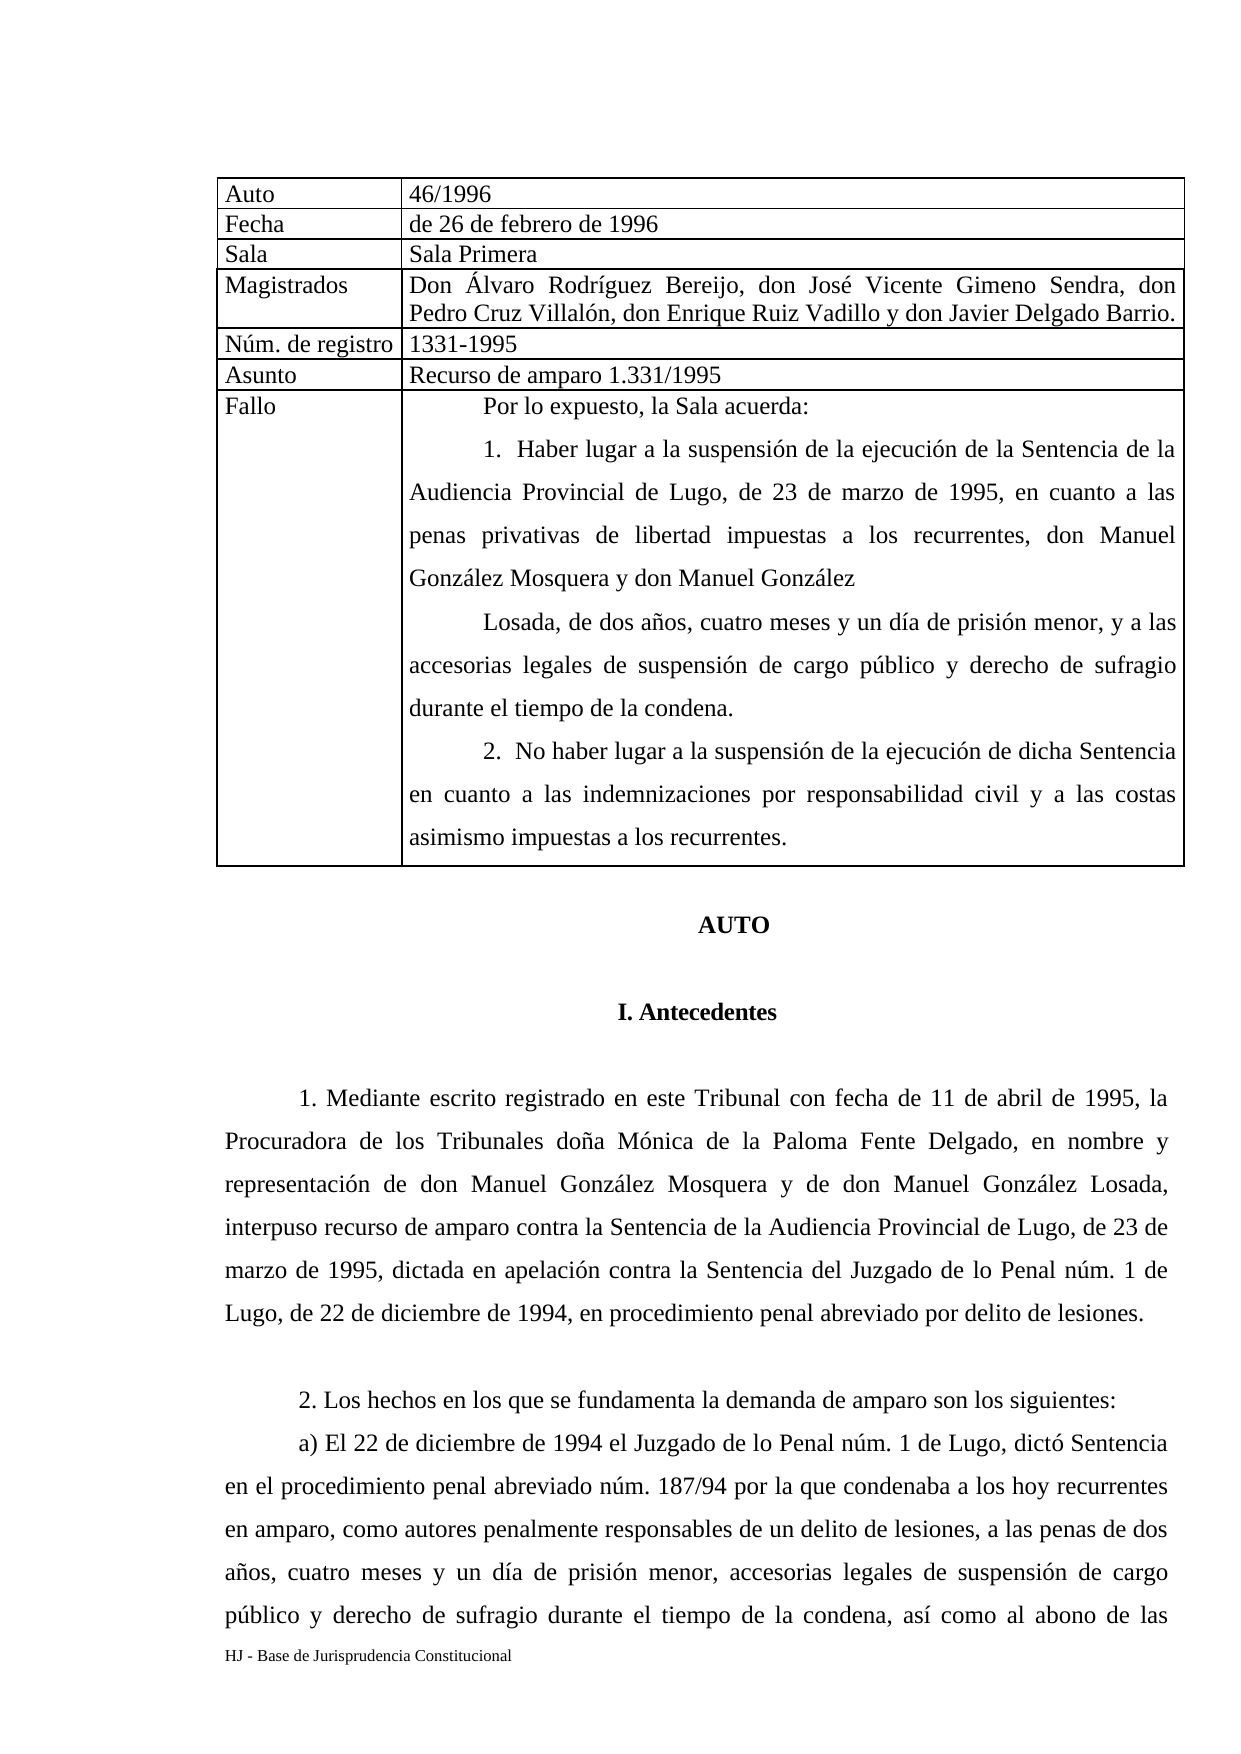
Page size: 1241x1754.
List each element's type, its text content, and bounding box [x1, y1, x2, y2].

table_cell Fallo [218, 391, 401, 865]
table_cell Fecha [218, 209, 401, 238]
table_cell Don Álvaro Rodríguez Bereijo, don José Vicente Gimeno Sendra, don Pedro Cruz Villalón, don Enrique Ruiz Vadillo y don Javier Delgado Barrio. [403, 270, 1183, 327]
table_cell Recurso de amparo 1.331/1995 [403, 360, 1183, 389]
text 1. Mediante escrito registrado en este Tribunal con fecha de 11 de abril de 1995, la Procuradora de los Tribunales doña Mónica de la Paloma Fente Delgado, en nombre y representación de don Manuel González Mosquera y de don Manuel González Losada, interpuso recurso de amparo contra la Sentencia de la Audiencia Provincial de Lugo, de 23 de marzo de 1995, dictada en apelación contra la Sentencia del Juzgado de lo Penal núm. 1 de Lugo, de 22 de diciembre de 1994, en procedimiento penal abreviado por delito de lesiones. [224, 1083, 1169, 1327]
table_header Auto [218, 179, 401, 207]
table_cell de 26 de febrero de 1996 [402, 209, 1184, 238]
table_cell Por lo expuesto, la Sala acuerda: 1. Haber lugar a la suspensión de la ejecución de la Sentencia de la Audiencia Provincial de Lugo, de 23 de marzo de 1995, en cuanto a las penas privativas de libertad impuestas a los recurrentes, don Manuel González Mosquera y don Manuel González Losada, de dos años, cuatro meses y un día de prisión menor, y a las accesorias legales de suspensión de cargo público y derecho de sufragio durante el tiempo de la condena. 2. No haber lugar a la suspensión de la ejecución de dicha Sentencia en cuanto a las indemnizaciones por responsabilidad civil y a las costas asimismo impuestas a los recurrentes. [403, 391, 1183, 865]
table_cell Asunto [218, 360, 401, 389]
table_header 46/1996 [402, 179, 1184, 207]
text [224, 1428, 1169, 1629]
table_cell Sala [218, 240, 401, 268]
table_cell Núm. de registro [218, 329, 401, 358]
table_cell 1331-1995 [403, 329, 1183, 358]
text AUTO [224, 910, 1169, 939]
text 2. Los hechos en los que se fundamenta la demanda de amparo son los siguientes: [224, 1385, 1169, 1413]
table_cell Sala Primera [402, 240, 1184, 268]
text I. Antecedentes [224, 997, 1169, 1025]
table_cell Magistrados [218, 270, 401, 327]
